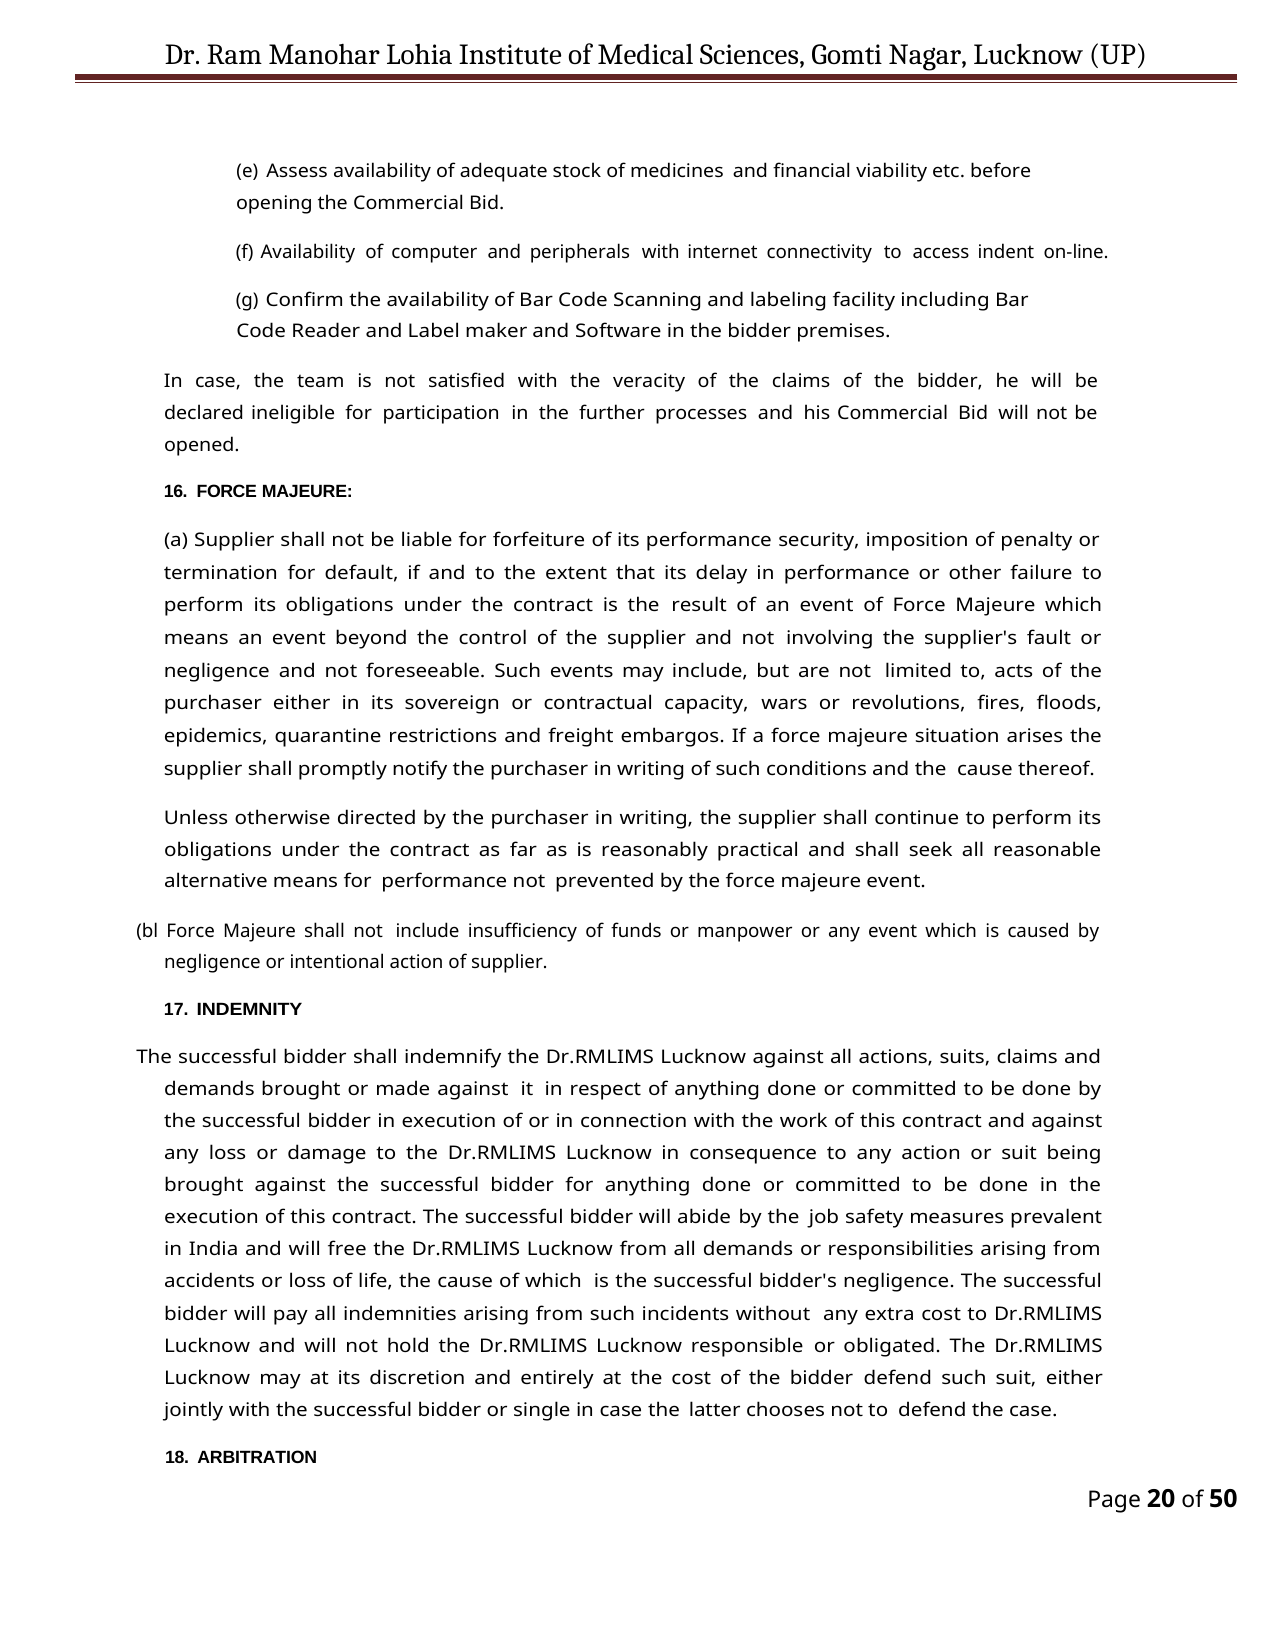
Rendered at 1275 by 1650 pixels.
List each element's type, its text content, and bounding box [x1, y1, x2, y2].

list INDEMNITY [164, 998, 1237, 1019]
list FORCE MAJEURE: [164, 481, 1237, 501]
text (a) Supplier shall not be liable for forfeiture of its performance security, imposition of penalty or termination for default, if and to the extent that its delay in performance or other failure to perform its obligations under the contract is the result of an event of Force Majeure which means an event beyond the control of the supplier and not involving the supplier's fault or negligence and not foreseeable. Such events may include, but are not limited to, acts of the purchaser either in its sovereign or contractual capacity, wars or revolutions, fires, floods, epidemics, quarantine restrictions and freight embargos. If a force majeure situation arises the supplier shall promptly notify the purchaser in writing of such conditions and the cause thereof. [163, 527, 1102, 780]
list Confirm the availability of Bar Code Scanning and labeling facility including Bar Code Reader and Label maker and Software in the bidder premises. [236, 286, 1036, 343]
text The successful bidder shall indemnify the Dr.RMLIMS Lucknow against all actions, suits, claims and demands brought or made against it in respect of anything done or committed to be done by the successful bidder in execution of or in connection with the work of this contract and against any loss or damage to the Dr.RMLIMS Lucknow in consequence to any action or suit being brought against the successful bidder for anything done or committed to be done in the execution of this contract. The successful bidder will abide by the job safety measures prevalent in India and will free the Dr.RMLIMS Lucknow from all demands or responsibilities arising from accidents or loss of life, the cause of which is the successful bidder's negligence. The successful bidder will pay all indemnities arising from such incidents without any extra cost to Dr.RMLIMS Lucknow and will not hold the Dr.RMLIMS Lucknow responsible or obligated. The Dr.RMLIMS Lucknow may at its discretion and entirely at the cost of the bidder defend such suit, either jointly with the successful bidder or single in case the latter chooses not to defend the case. [136, 1043, 1103, 1422]
list Assess availability of adequate stock of medicines and financial viability etc. before opening the Commercial Bid. [236, 158, 1099, 214]
list ARBITRATION [165, 1447, 1237, 1467]
text (bl Force Majeure shall not include insufficiency of funds or manpower or any event which is caused by negligence or intentional action of supplier. [136, 917, 1100, 974]
text Unless otherwise directed by the purchaser in writing, the supplier shall continue to perform its obligations under the contract as far as is reasonably practical and shall seek all reasonable alternative means for performance not prevented by the force majeure event. [164, 804, 1102, 893]
list Availability of computer and peripherals with internet connectivity to access indent on-line. [236, 238, 1237, 264]
text In case, the team is not satisfied with the veracity of the claims of the bidder, he will be declared ineligible for participation in the further processes and his Commercial Bid will not be opened. [163, 367, 1099, 457]
